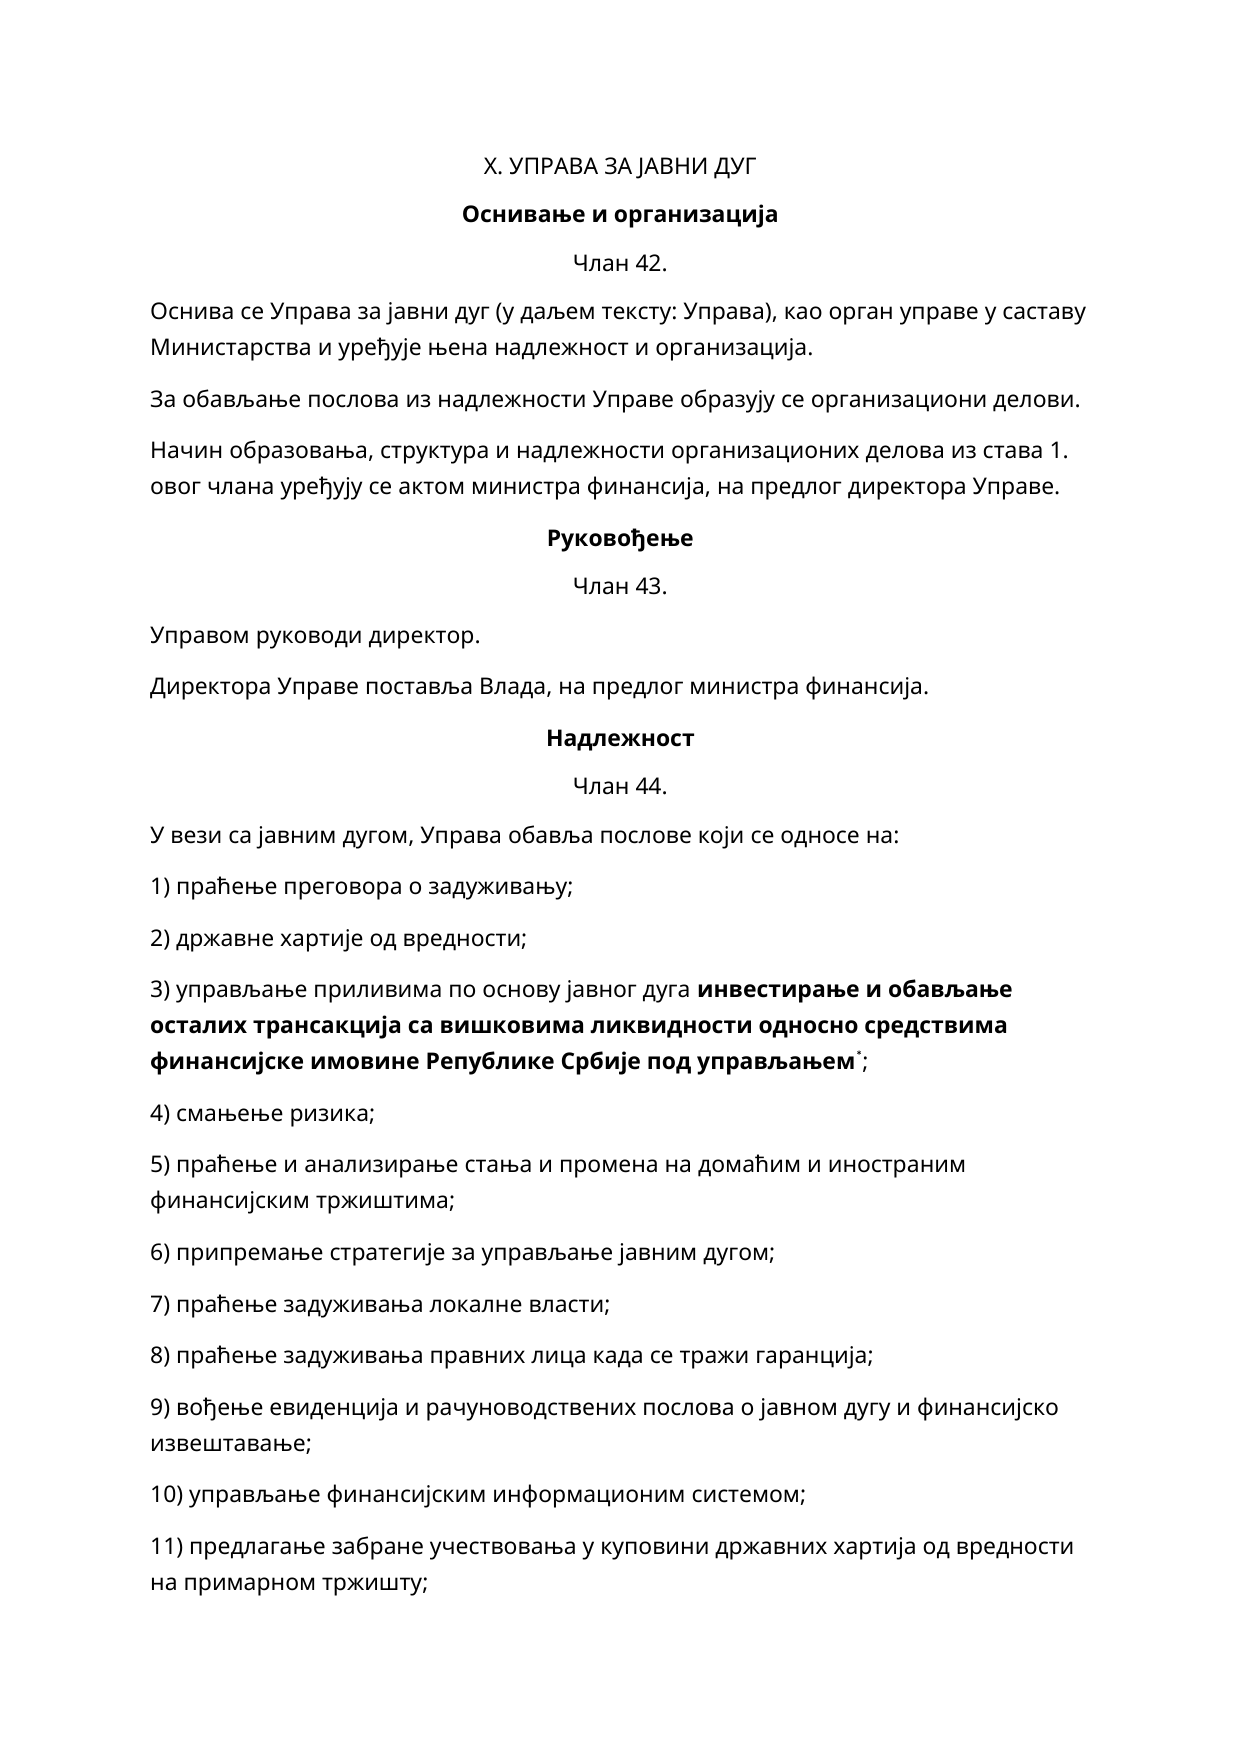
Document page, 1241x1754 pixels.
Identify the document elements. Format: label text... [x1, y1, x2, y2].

text Руковођење [150, 522, 1090, 553]
text 2) државне хартије од вредности; [150, 922, 1090, 953]
text 6) припремање стратегије за управљање јавним дугом; [150, 1236, 1090, 1267]
text 1) праћење преговора о задуживању; [150, 870, 1090, 902]
text 3) управљање приливима по основу јавног дуга инвестирање и обављање осталих трансакција са вишковима ликвидности односно средствима финансијске имовине Републике Србије под управљањем*; [150, 973, 1090, 1077]
text X. УПРАВА ЗА ЈАВНИ ДУГ [150, 150, 1090, 181]
text 7) праћење задуживања локалне власти; [150, 1287, 1090, 1319]
text 8) праћење задуживања правних лица када се тражи гаранција; [150, 1339, 1090, 1370]
text Оснивање и организација [150, 198, 1090, 230]
text 5) праћење и анализирање стања и промена на домаћим и иностраним финансијским тржиштима; [150, 1148, 1090, 1216]
text Члан 44. [150, 770, 1090, 802]
text Члан 43. [150, 570, 1090, 602]
text 10) управљање финансијским информационим системом; [150, 1478, 1090, 1509]
text Члан 42. [150, 247, 1090, 278]
text Начин образовања, структура и надлежности организационих делова из става 1. овог члана уређују се актом министра финансија, на предлог директора Управе. [150, 434, 1090, 502]
text Управом руководи директор. [150, 619, 1090, 650]
text Оснива се Управа за јавни дуг (у даљем тексту: Управа), као орган управе у саставу Министарства и уређује њена надлежност и организација. [150, 295, 1090, 362]
text Надлежност [150, 722, 1090, 753]
text Директора Управе поставља Влада, на предлог министра финансија. [150, 670, 1090, 702]
text 11) предлагање забране учествовања у куповини државних хартија од вредности на примарном тржишту; [150, 1530, 1090, 1597]
text 9) вођење евиденција и рачуноводствених послова о јавном дугу и финансијско извештавање; [150, 1391, 1090, 1458]
text 4) смањење ризика; [150, 1097, 1090, 1128]
text За обављање послова из надлежности Управе образују се организациони делови. [150, 383, 1090, 414]
text У вези са јавним дугом, Управа обавља послове који се односе на: [150, 819, 1090, 850]
